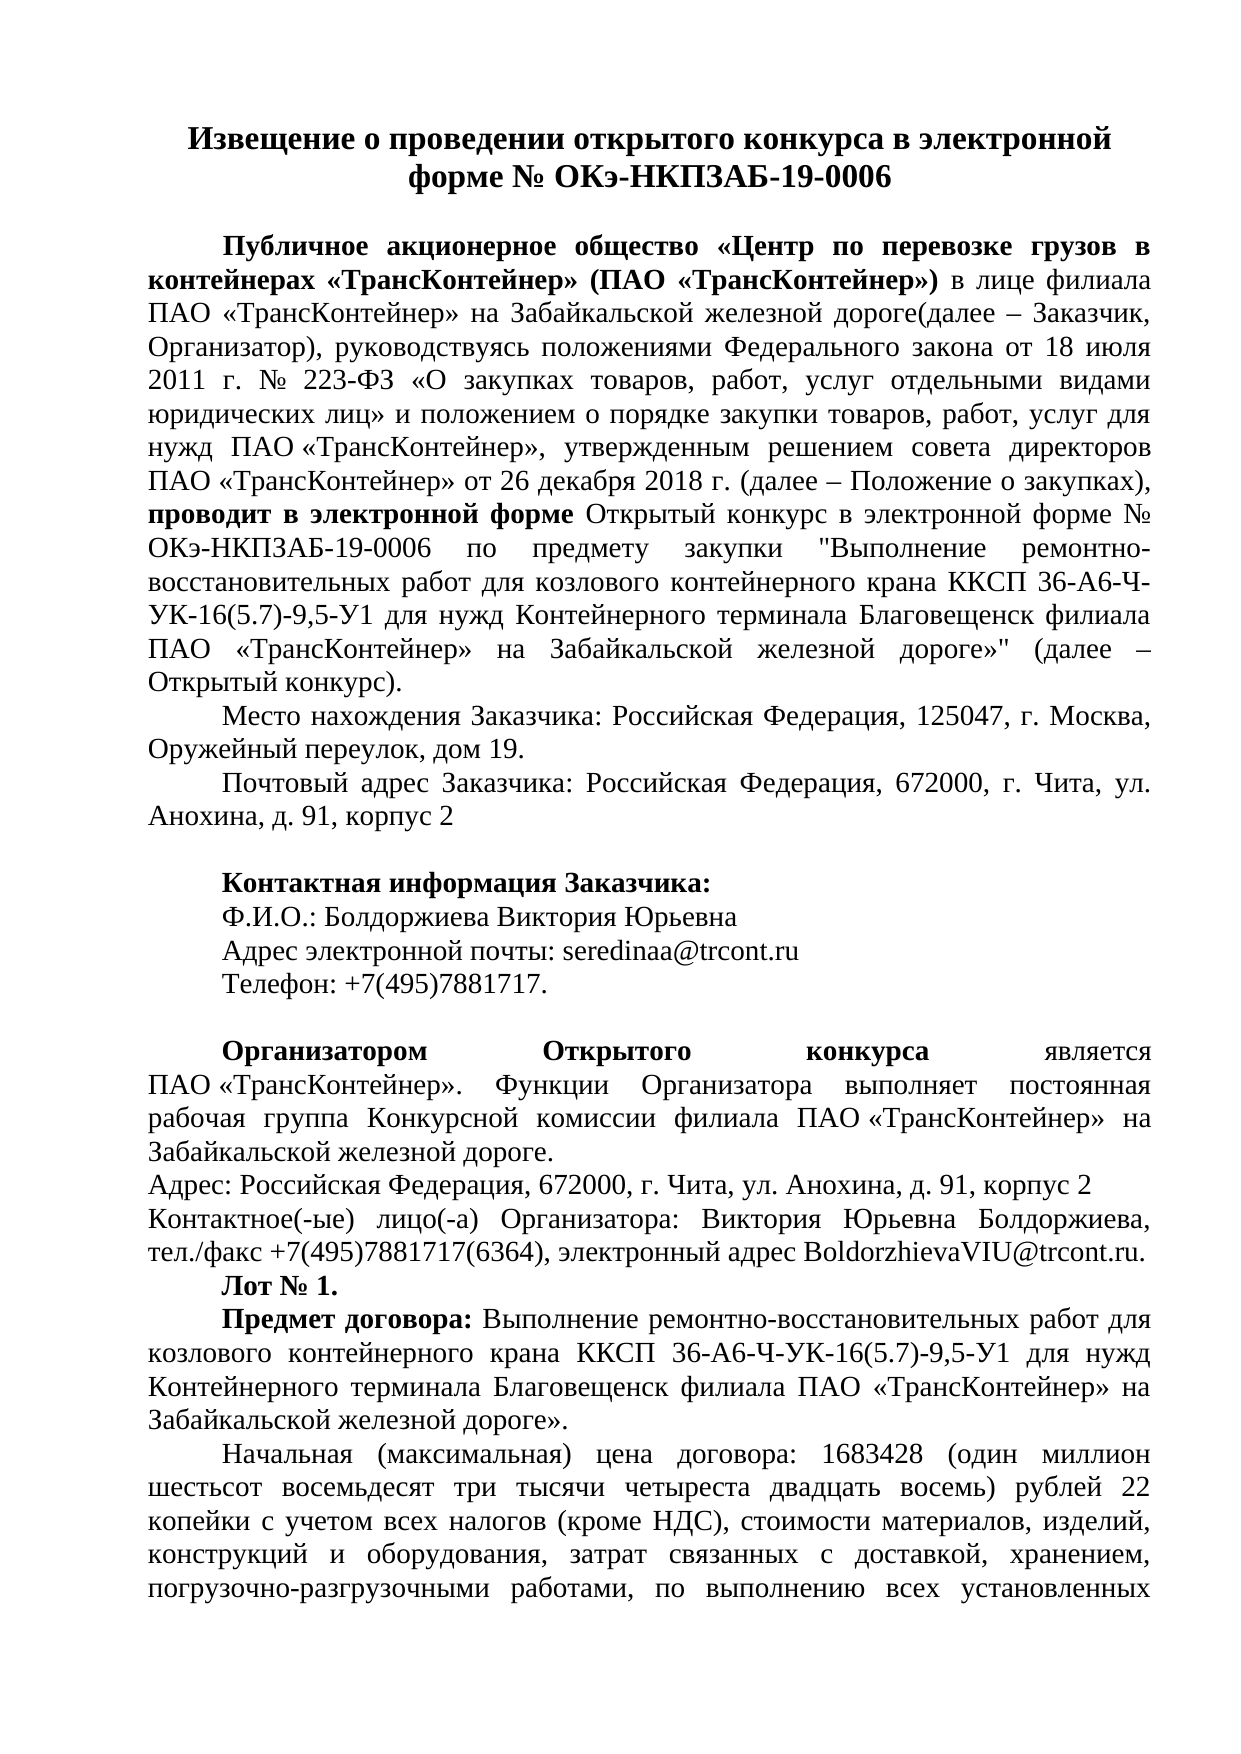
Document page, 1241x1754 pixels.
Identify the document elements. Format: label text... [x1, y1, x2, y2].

text Публичное акционерное общество «Центр по перевозке грузов в контейнерах «ТрансКонтейнер» (ПАО «ТрансКонтейнер») в лице филиала ПАО «ТрансКонтейнер» на Забайкальской железной дороге(далее – Заказчик, Организатор), руководствуясь положениями Федерального закона от 18 июля 2011 г. № 223-ФЗ «О закупках товаров, работ, услуг отдельными видами юридических лиц» и положением о порядке закупки товаров, работ, услуг для нужд ПАО «ТрансКонтейнер», утвержденным решением совета директоров ПАО «ТрансКонтейнер» от 26 декабря 2018 г. (далее – Положение о закупках), проводит в электронной форме Открытый конкурс в электронной форме № ОКэ-НКПЗАБ-19-0006 по предмету закупки "Выполнение ремонтно-восстановительных работ для козлового контейнерного крана ККСП 36-А6-Ч-УК-16(5.7)-9,5-У1 для нужд Контейнерного терминала Благовещенск филиала ПАО «ТрансКонтейнер» на Забайкальской железной дороге»" (далее – Открытый конкурс). [148, 228, 1152, 698]
text Адрес: Российская Федерация, 672000, г. Чита, ул. Анохина, д. 91, корпус 2 [148, 1167, 1152, 1201]
text Место нахождения Заказчика: Российская Федерация, 125047, г. Москва, Оружейный переулок, дом 19. [148, 698, 1152, 765]
text Телефон: +7(495)7881717. [148, 966, 1152, 1000]
text Контактная информация Заказчика: [148, 866, 1152, 899]
text Почтовый адрес Заказчика: Российская Федерация, 672000, г. Чита, ул. Анохина, д. 91, корпус 2 [148, 765, 1152, 832]
text Адрес электронной почты: seredinaa@trcont.ru [148, 933, 1152, 966]
text Извещение о проведении открытого конкурса в электронной форме № ОКэ-НКПЗАБ-19-0006 [148, 118, 1152, 195]
text Лот № 1. [148, 1268, 1152, 1302]
text Ф.И.О.: Болдоржиева Виктория Юрьевна [148, 899, 1152, 933]
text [148, 1436, 1152, 1603]
text Контактное(-ые) лицо(-а) Организатора: Виктория Юрьевна Болдоржиева, тел./факс +7(495)7881717(6364), электронный адрес BoldorzhievaVIU@trcont.ru. [148, 1201, 1152, 1268]
text Организатором Открытого конкурса является ПАО «ТрансКонтейнер». Функции Организатора выполняет постоянная рабочая группа Конкурсной комиссии филиала ПАО «ТрансКонтейнер» на Забайкальской железной дороге. [148, 1033, 1152, 1167]
text Предмет договора: Выполнение ремонтно-восстановительных работ для козлового контейнерного крана ККСП 36-А6-Ч-УК-16(5.7)-9,5-У1 для нужд Контейнерного терминала Благовещенск филиала ПАО «ТрансКонтейнер» на Забайкальской железной дороге». [148, 1302, 1152, 1436]
